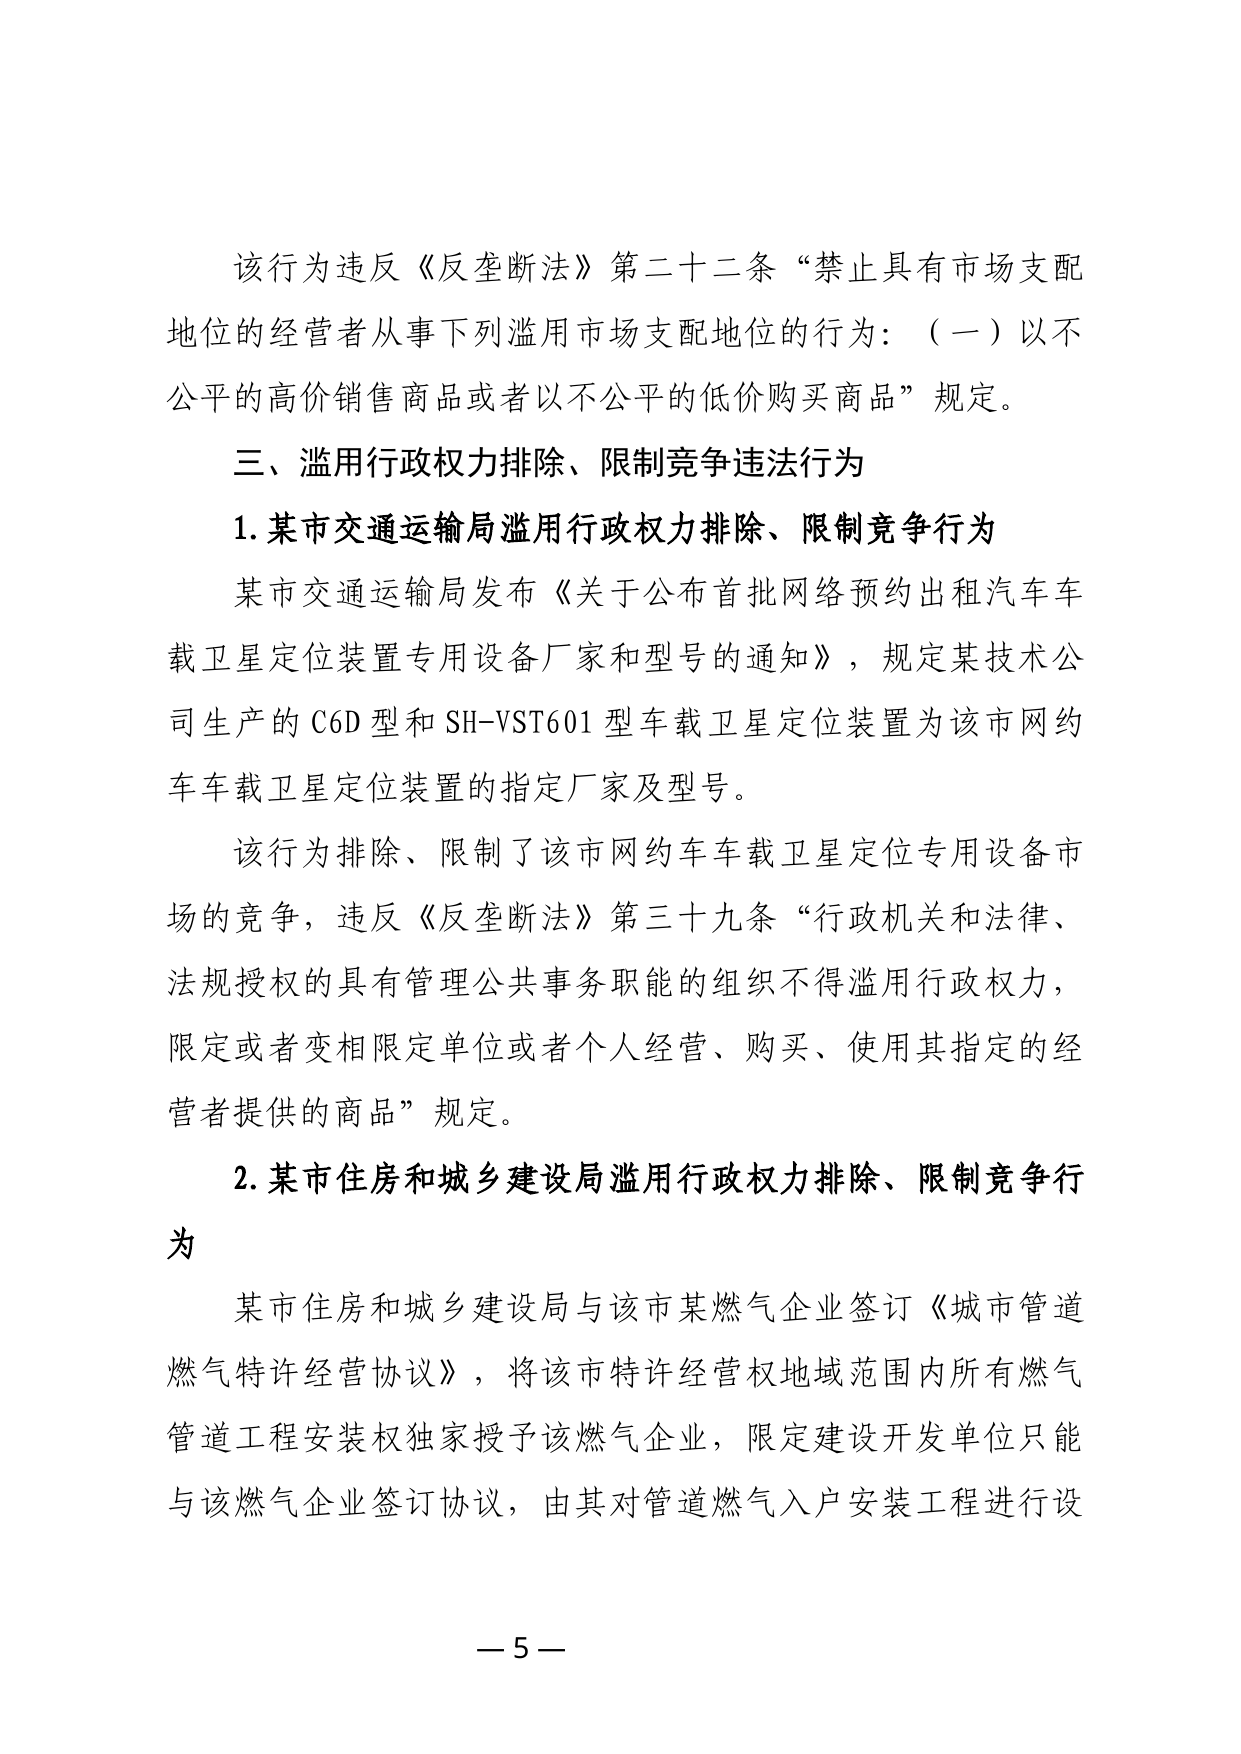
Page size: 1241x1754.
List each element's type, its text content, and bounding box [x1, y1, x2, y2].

text 1.某市交通运输局滥用行政权力排除、限制竞争行为 [165, 493, 1087, 558]
text 某市交通运输局发布《关于公布首批网络预约出租汽车车载卫星定位装置专用设备厂家和型号的通知》，规定某技术公司生产的C6D型和SH-VST601型车载卫星定位装置为该市网约车车载卫星定位装置的指定厂家及型号。 [165, 558, 1087, 818]
text 三、滥用行政权力排除、限制竞争违法行为 [165, 428, 1087, 493]
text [165, 1273, 1087, 1533]
text 该行为违反《反垄断法》第二十二条“禁止具有市场支配地位的经营者从事下列滥用市场支配地位的行为：（一）以不公平的高价销售商品或者以不公平的低价购买商品”规定。 [165, 233, 1087, 428]
text 2.某市住房和城乡建设局滥用行政权力排除、限制竞争行为 [165, 1143, 1087, 1273]
text 该行为排除、限制了该市网约车车载卫星定位专用设备市场的竞争，违反《反垄断法》第三十九条“行政机关和法律、法规授权的具有管理公共事务职能的组织不得滥用行政权力，限定或者变相限定单位或者个人经营、购买、使用其指定的经营者提供的商品”规定。 [165, 818, 1087, 1143]
